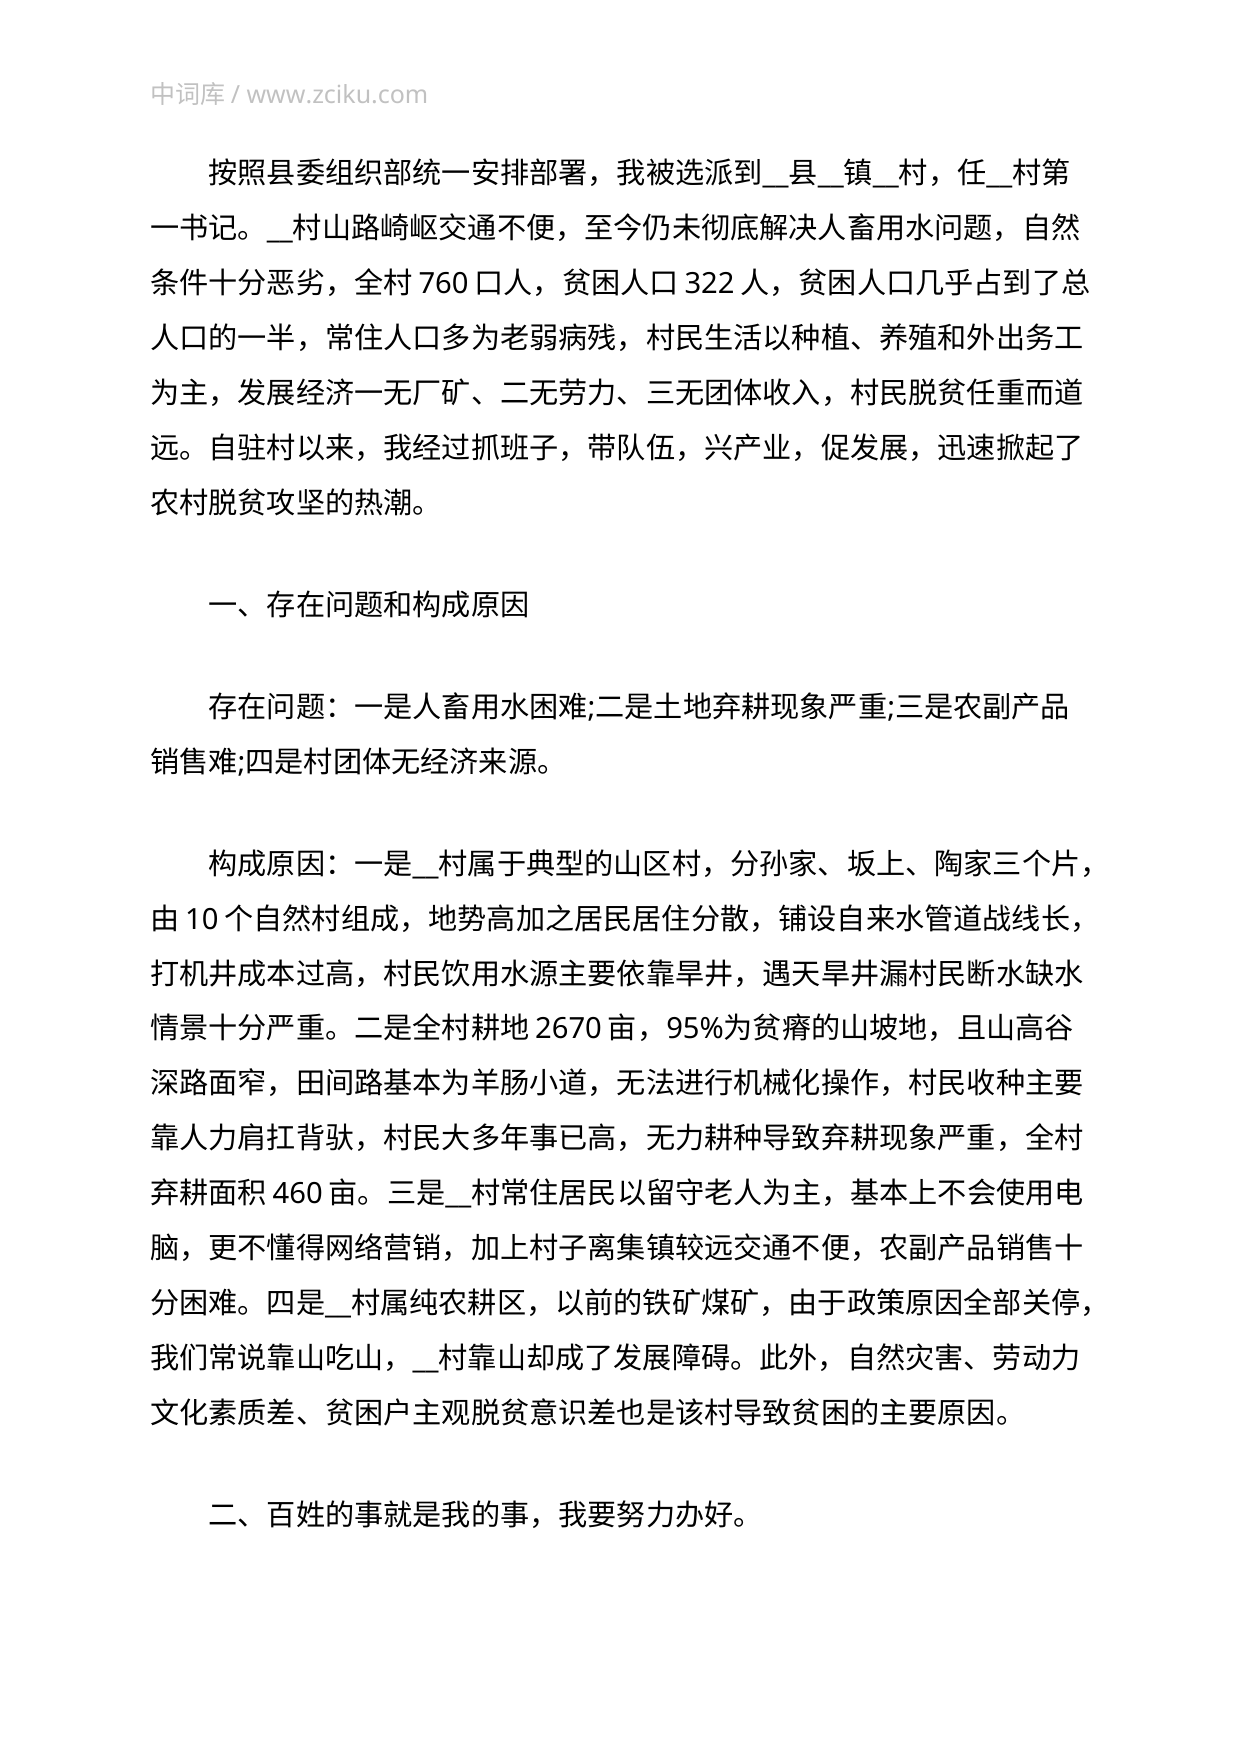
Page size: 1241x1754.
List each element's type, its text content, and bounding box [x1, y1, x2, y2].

text 构成原因：一是__村属于典型的山区村，分孙家、坂上、陶家三个片，由10个自然村组成，地势高加之居民居住分散，铺设自来水管道战线长，打机井成本过高，村民饮用水源主要依靠旱井，遇天旱井漏村民断水缺水情景十分严重。二是全村耕地2670亩，95%为贫瘠的山坡地，且山高谷深路面窄，田间路基本为羊肠小道，无法进行机械化操作，村民收种主要靠人力肩扛背驮，村民大多年事已高，无力耕种导致弃耕现象严重，全村弃耕面积460亩。三是__村常住居民以留守老人为主，基本上不会使用电脑，更不懂得网络营销，加上村子离集镇较远交通不便，农副产品销售十分困难。四是__村属纯农耕区，以前的铁矿煤矿，由于政策原因全部关停，我们常说靠山吃山，__村靠山却成了发展障碍。此外，自然灾害、劳动力文化素质差、贫困户主观脱贫意识差也是该村导致贫困的主要原因。 [150, 840, 1090, 1432]
text 按照县委组织部统一安排部署，我被选派到__县__镇__村，任__村第一书记。__村山路崎岖交通不便，至今仍未彻底解决人畜用水问题，自然条件十分恶劣，全村760口人，贫困人口322人，贫困人口几乎占到了总人口的一半，常住人口多为老弱病残，村民生活以种植、养殖和外出务工为主，发展经济一无厂矿、二无劳力、三无团体收入，村民脱贫任重而道远。自驻村以来，我经过抓班子，带队伍，兴产业，促发展，迅速掀起了农村脱贫攻坚的热潮。 [150, 150, 1090, 522]
text 一、存在问题和构成原因 [150, 581, 1090, 624]
text 二、百姓的事就是我的事，我要努力办好。 [150, 1492, 1090, 1534]
text 存在问题：一是人畜用水困难;二是土地弃耕现象严重;三是农副产品销售难;四是村团体无经济来源。 [150, 683, 1090, 781]
